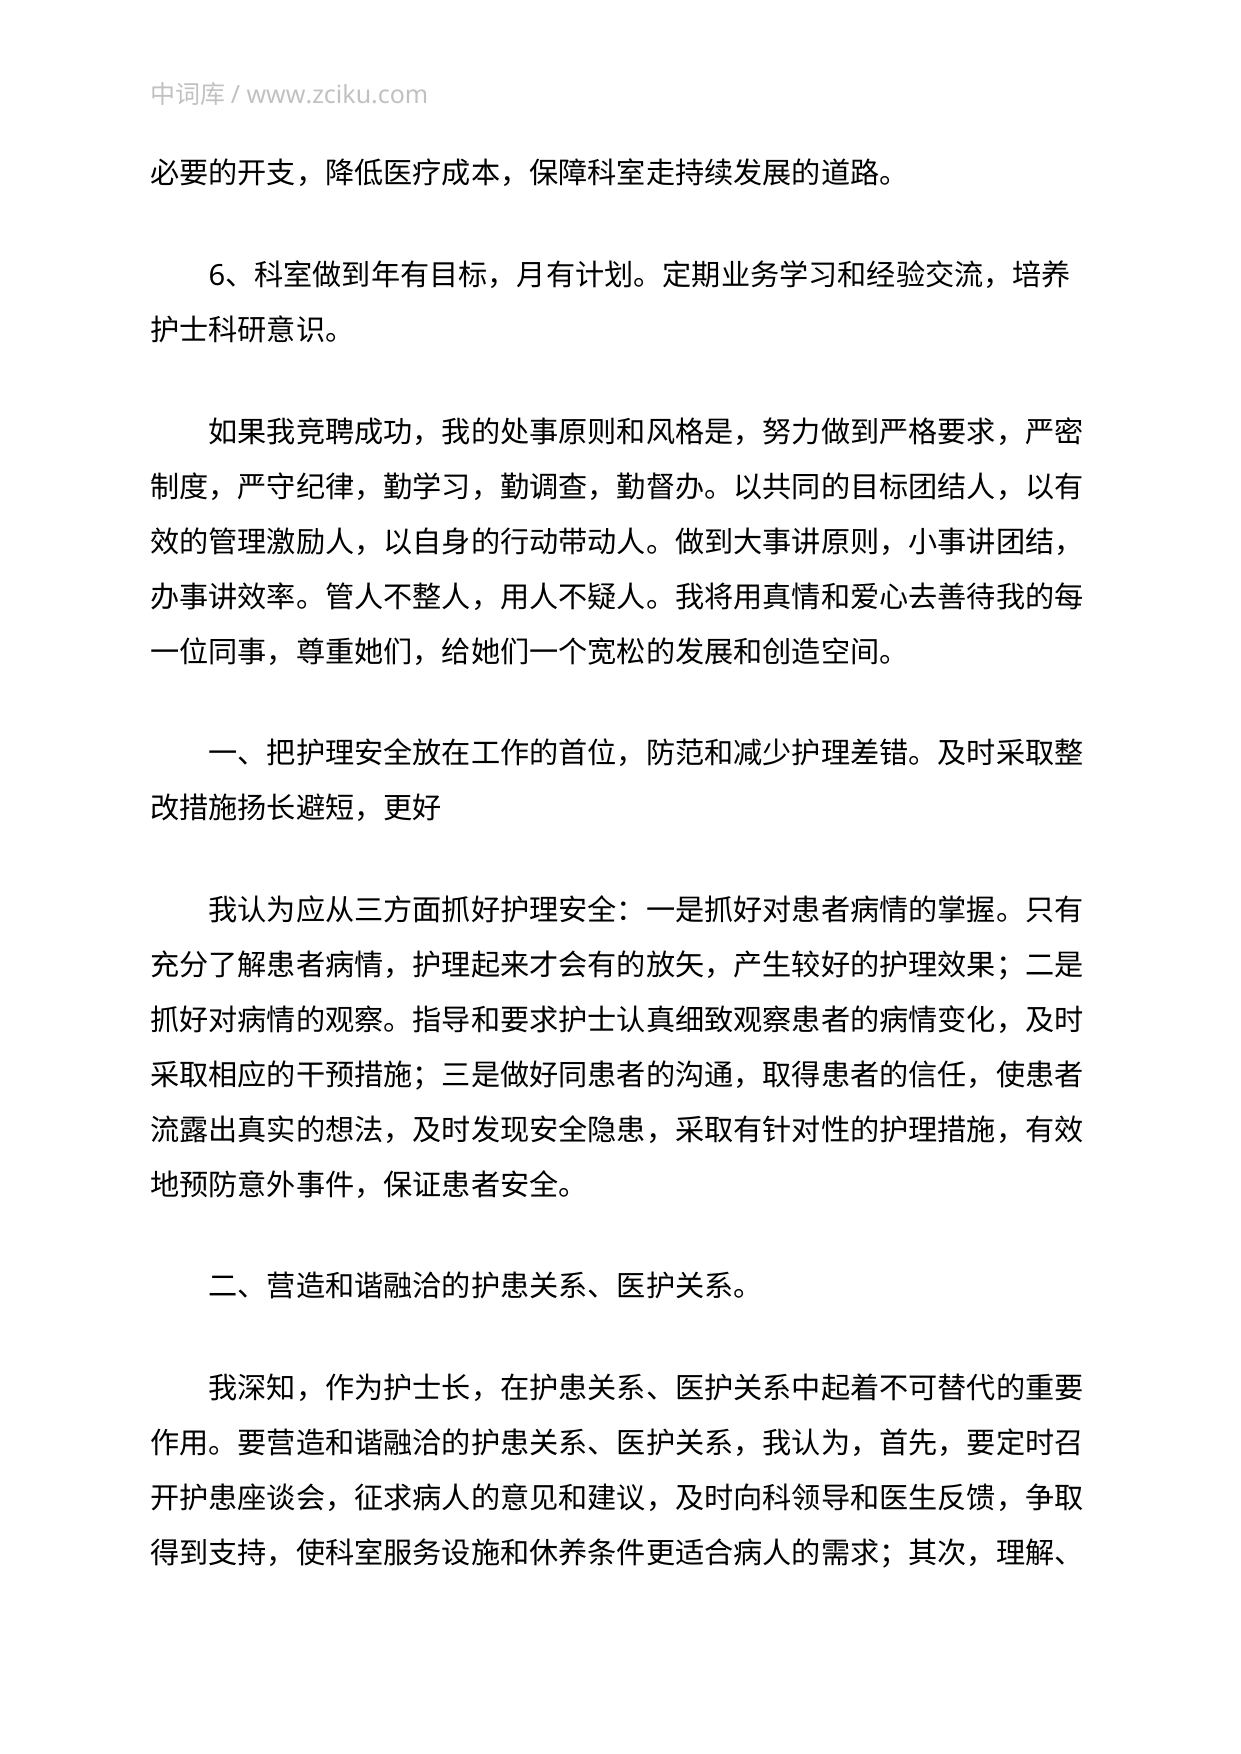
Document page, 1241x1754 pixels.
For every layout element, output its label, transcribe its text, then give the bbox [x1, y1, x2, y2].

text 6、科室做到年有目标，月有计划。定期业务学习和经验交流，培养护士科研意识。 [150, 252, 1090, 349]
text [150, 150, 1090, 192]
text 如果我竞聘成功，我的处事原则和风格是，努力做到严格要求，严密制度，严守纪律，勤学习，勤调查，勤督办。以共同的目标团结人，以有效的管理激励人，以自身的行动带动人。做到大事讲原则，小事讲团结，办事讲效率。管人不整人，用人不疑人。我将用真情和爱心去善待我的每一位同事，尊重她们，给她们一个宽松的发展和创造空间。 [150, 408, 1090, 670]
text 二、营造和谐融洽的护患关系、医护关系。 [150, 1263, 1090, 1305]
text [150, 1364, 1090, 1572]
text 一、把护理安全放在工作的首位，防范和减少护理差错。及时采取整改措施扬长避短，更好 [150, 730, 1090, 827]
text 我认为应从三方面抓好护理安全：一是抓好对患者病情的掌握。只有充分了解患者病情，护理起来才会有的放矢，产生较好的护理效果；二是抓好对病情的观察。指导和要求护士认真细致观察患者的病情变化，及时采取相应的干预措施；三是做好同患者的沟通，取得患者的信任，使患者流露出真实的想法，及时发现安全隐患，采取有针对性的护理措施，有效地预防意外事件，保证患者安全。 [150, 887, 1090, 1203]
